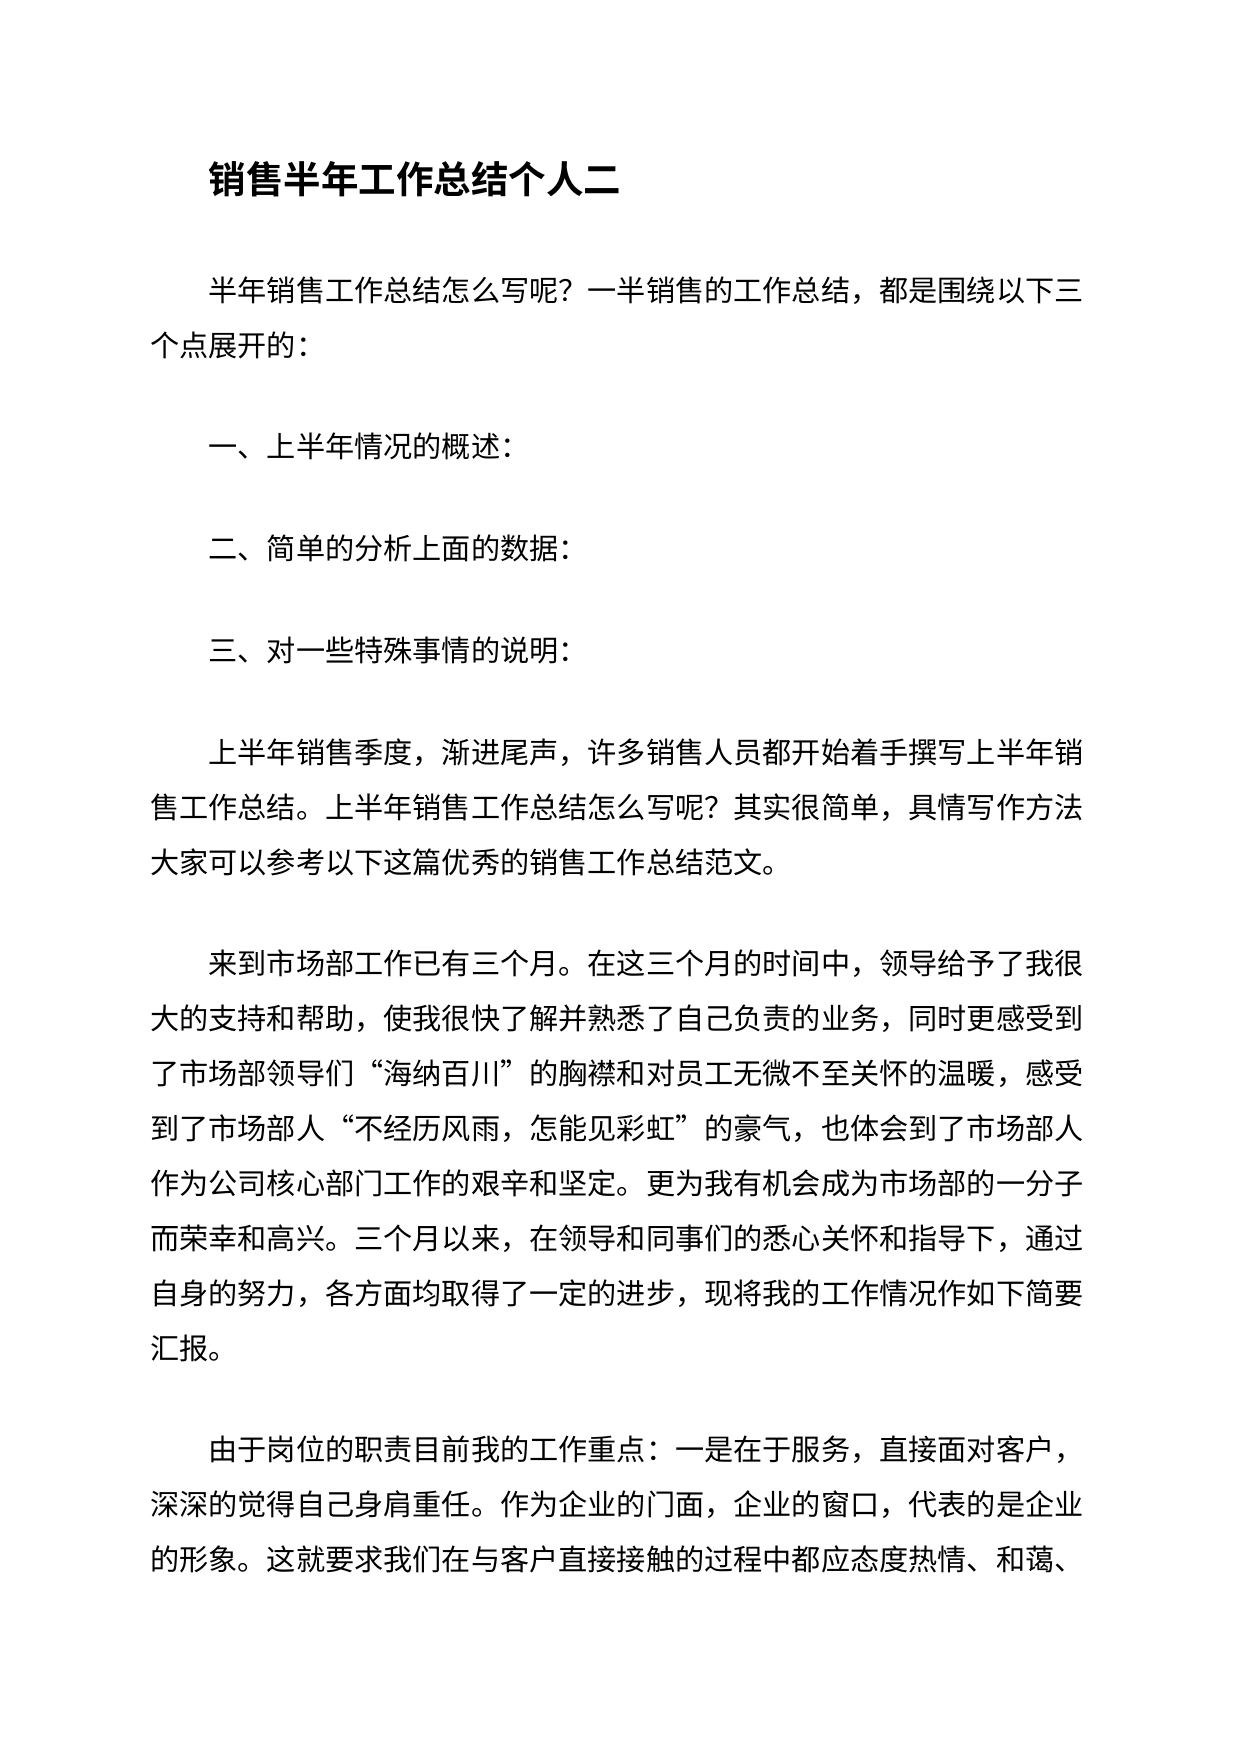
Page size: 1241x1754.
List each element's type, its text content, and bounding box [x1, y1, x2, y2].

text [150, 1427, 1090, 1579]
text 二、简单的分析上面的数据： [150, 526, 1090, 568]
text 半年销售工作总结怎么写呢？一半销售的工作总结，都是围绕以下三个点展开的： [150, 267, 1090, 364]
text 一、上半年情况的概述： [150, 424, 1090, 466]
text 三、对一些特殊事情的说明： [150, 628, 1090, 670]
text 来到市场部工作已有三个月。在这三个月的时间中，领导给予了我很大的支持和帮助，使我很快了解并熟悉了自己负责的业务，同时更感受到了市场部领导们“海纳百川”的胸襟和对员工无微不至关怀的温暖，感受到了市场部人“不经历风雨，怎能见彩虹”的豪气，也体会到了市场部人作为公司核心部门工作的艰辛和坚定。更为我有机会成为市场部的一分子而荣幸和高兴。三个月以来，在领导和同事们的悉心关怀和指导下，通过自身的努力，各方面均取得了一定的进步，现将我的工作情况作如下简要汇报。 [150, 941, 1090, 1367]
text 上半年销售季度，渐进尾声，许多销售人员都开始着手撰写上半年销售工作总结。上半年销售工作总结怎么写呢？其实很简单，具情写作方法大家可以参考以下这篇优秀的销售工作总结范文。 [150, 729, 1090, 881]
text 销售半年工作总结个人二 [150, 150, 1090, 204]
